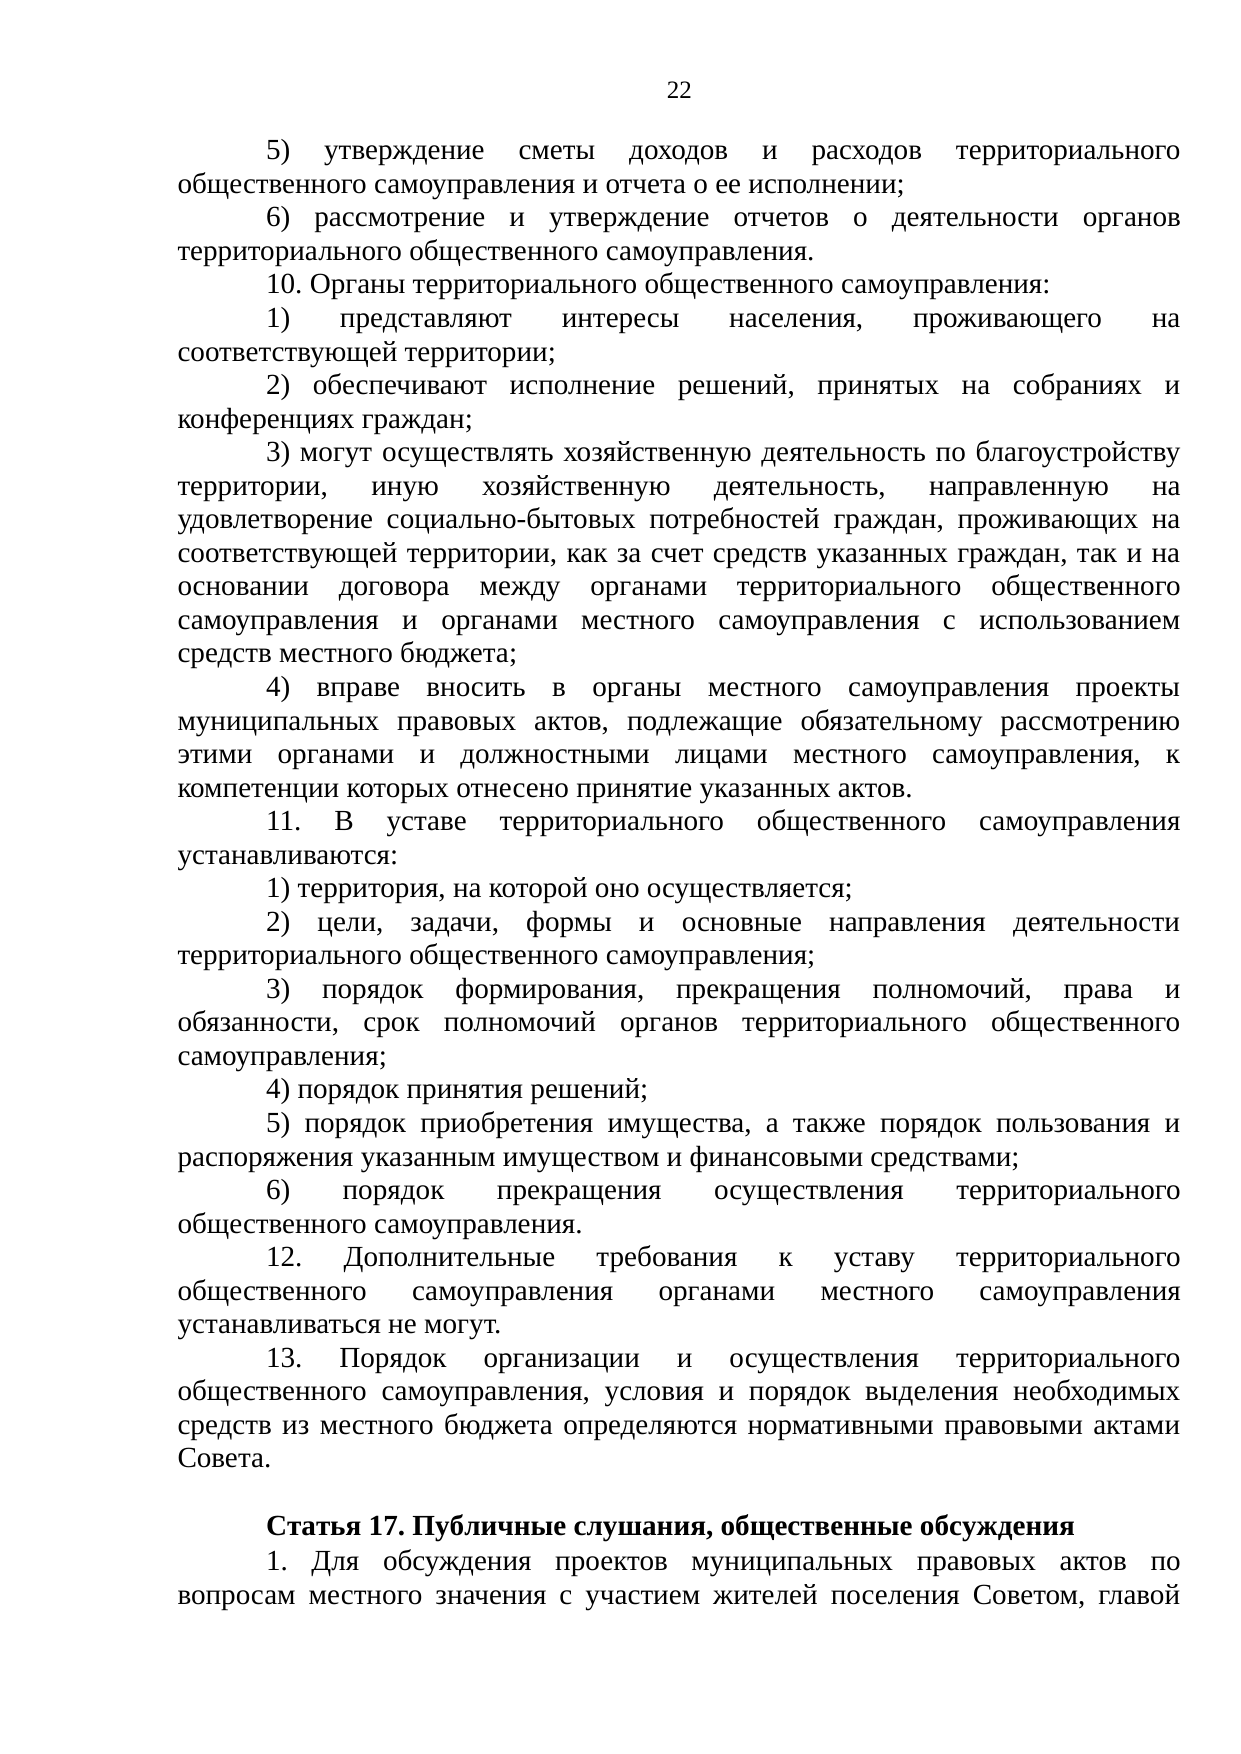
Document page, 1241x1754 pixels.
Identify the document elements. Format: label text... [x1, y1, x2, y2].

text 13. Порядок организации и осуществления территориального общественного самоуправления, условия и порядок выделения необходимых средств из местного бюджета определяются нормативными правовыми актами Совета. [177, 1340, 1181, 1474]
text 10. Органы территориального общественного самоуправления: [177, 267, 1181, 300]
text 2) обеспечивают исполнение решений, принятых на собраниях и конференциях граждан; [177, 367, 1181, 434]
text Статья 17. Публичные слушания, общественные обсуждения [177, 1508, 1181, 1541]
text 5) порядок приобретения имущества, а также порядок пользования и распоряжения указанным имуществом и финансовыми средствами; [177, 1105, 1181, 1172]
text 6) рассмотрение и утверждение отчетов о деятельности органов территориального общественного самоуправления. [177, 199, 1181, 267]
text 4) порядок принятия решений; [177, 1072, 1181, 1105]
text 1) представляют интересы населения, проживающего на соответствующей территории; [177, 300, 1181, 367]
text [177, 1543, 1181, 1610]
text 3) порядок формирования, прекращения полномочий, права и обязанности, срок полномочий органов территориального общественного самоуправления; [177, 971, 1181, 1072]
text 11. В уставе территориального общественного самоуправления устанавливаются: [177, 803, 1181, 870]
text 6) порядок прекращения осуществления территориального общественного самоуправления. [177, 1172, 1181, 1239]
text 4) вправе вносить в органы местного самоуправления проекты муниципальных правовых актов, подлежащие обязательному рассмотрению этими органами и должностными лицами местного самоуправления, к компетенции которых отнесено принятие указанных актов. [177, 669, 1181, 803]
text 12. Дополнительные требования к уставу территориального общественного самоуправления органами местного самоуправления устанавливаться не могут. [177, 1239, 1181, 1340]
text 5) утверждение сметы доходов и расходов территориального общественного самоуправления и отчета о ее исполнении; [177, 132, 1181, 199]
text 2) цели, задачи, формы и основные направления деятельности территориального общественного самоуправления; [177, 904, 1181, 971]
text 1) территория, на которой оно осуществляется; [177, 870, 1181, 904]
text 3) могут осуществлять хозяйственную деятельность по благоустройству территории, иную хозяйственную деятельность, направленную на удовлетворение социально-бытовых потребностей граждан, проживающих на соответствующей территории, как за счет средств указанных граждан, так и на основании договора между органами территориального общественного самоуправления и органами местного самоуправления с использованием средств местного бюджета; [177, 434, 1181, 669]
